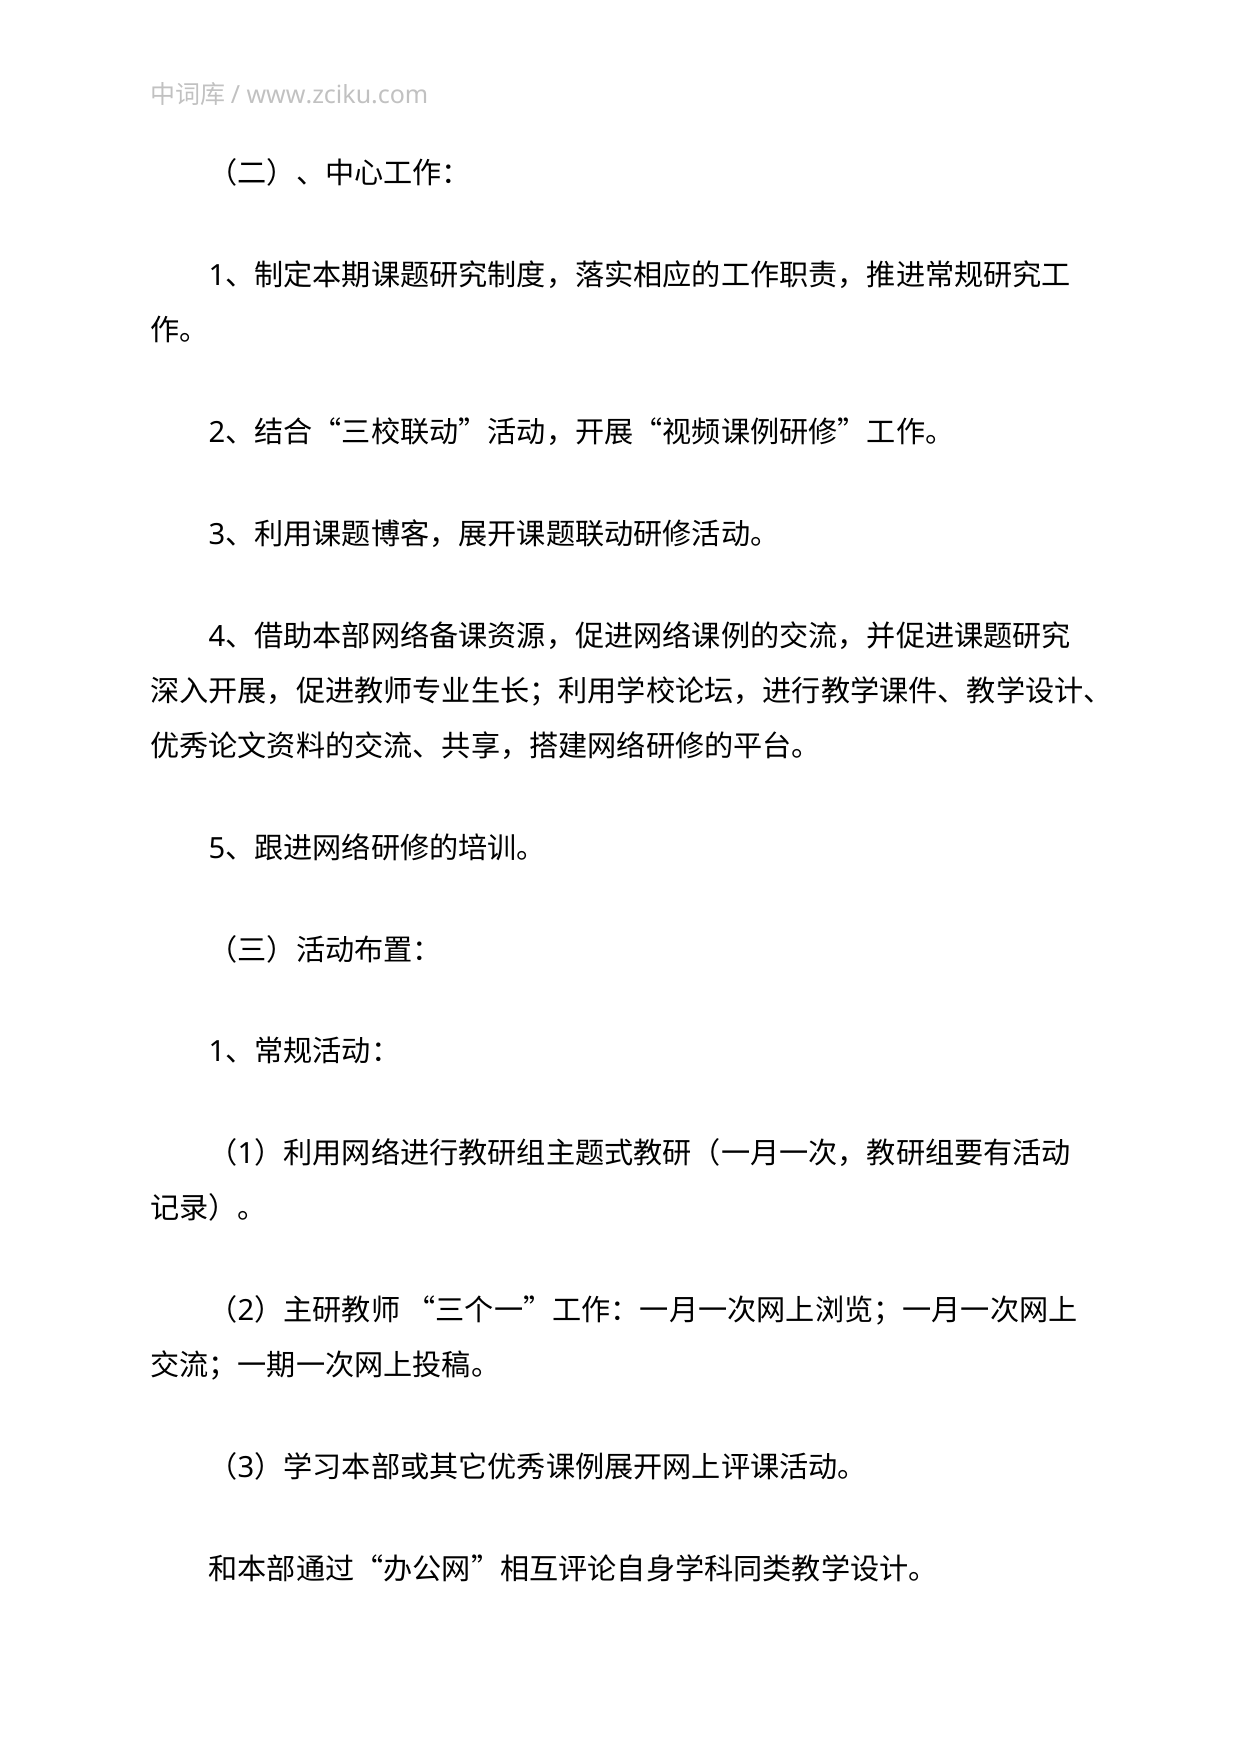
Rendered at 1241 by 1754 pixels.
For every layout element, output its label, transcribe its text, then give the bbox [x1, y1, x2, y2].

text （3）学习本部或其它优秀课例展开网上评课活动。 [150, 1443, 1090, 1486]
text （三）活动布置： [150, 926, 1090, 968]
text 1、常规活动： [150, 1028, 1090, 1070]
text （2）主研教师 “三个一”工作：一月一次网上浏览；一月一次网上交流；一期一次网上投稿。 [150, 1287, 1090, 1384]
text 4、借助本部网络备课资源，促进网络课例的交流，并促进课题研究深入开展，促进教师专业生长；利用学校论坛，进行教学课件、教学设计、优秀论文资料的交流、共享，搭建网络研修的平台。 [150, 612, 1090, 765]
text 和本部通过“办公网”相互评论自身学科同类教学设计。 [150, 1545, 1090, 1588]
text 3、利用课题博客，展开课题联动研修活动。 [150, 511, 1090, 553]
text 5、跟进网络研修的培训。 [150, 824, 1090, 867]
text （二）、中心工作： [150, 150, 1090, 192]
text （1）利用网络进行教研组主题式教研（一月一次，教研组要有活动记录）。 [150, 1130, 1090, 1227]
text 2、结合“三校联动”活动，开展“视频课例研修”工作。 [150, 408, 1090, 451]
text 1、制定本期课题研究制度，落实相应的工作职责，推进常规研究工作。 [150, 252, 1090, 349]
